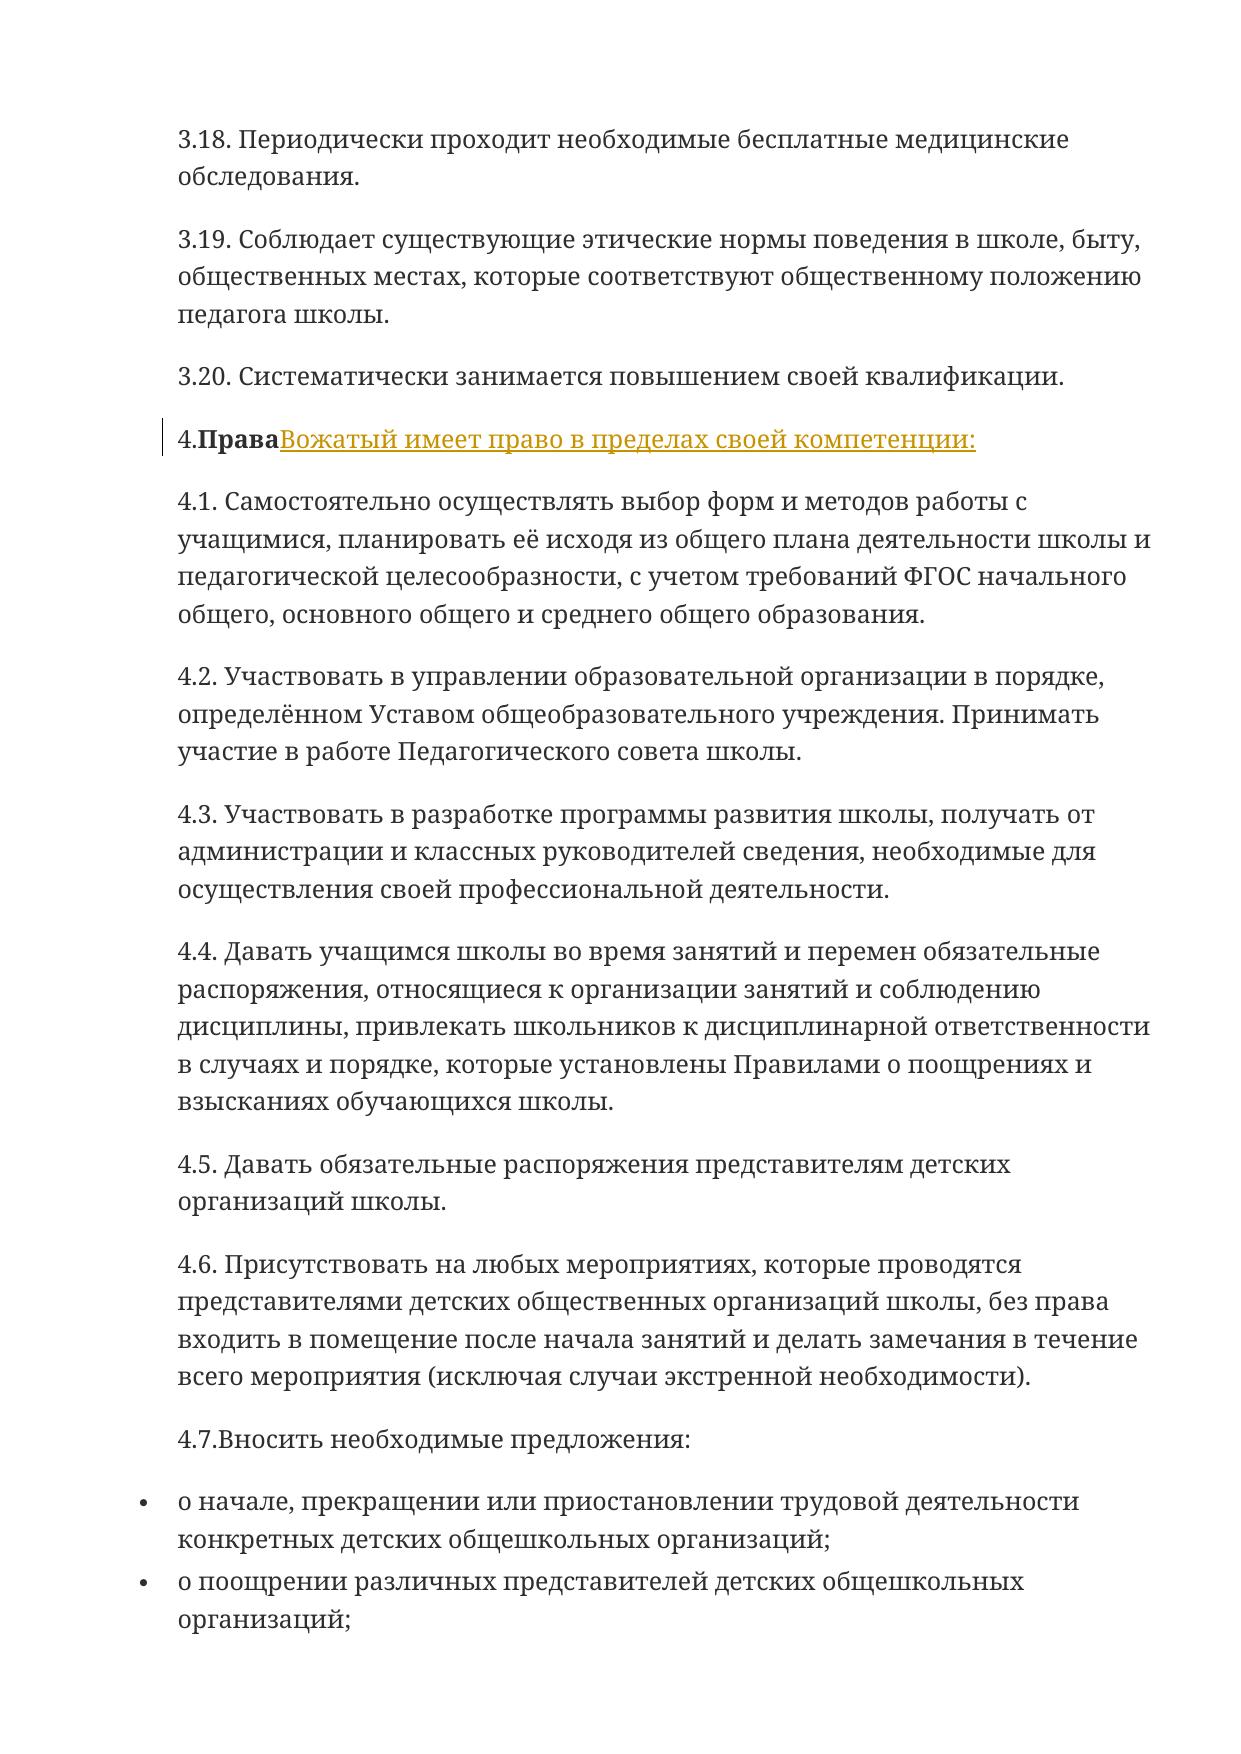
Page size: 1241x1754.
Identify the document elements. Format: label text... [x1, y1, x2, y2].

text 3.18. Периодически проходит необходимые бесплатные медицинские обследования. [177, 118, 1152, 193]
list о начале, прекращении или приостановлении трудовой деятельности конкретных детских общешкольных организаций; [140, 1481, 1152, 1556]
text 4.1. Самостоятельно осуществлять выбор форм и методов работы с учащимися, планировать её исходя из общего плана деятельности школы и педагогической целесообразности, с учетом требований ФГОС начального общего, основного общего и среднего общего образования. [177, 481, 1152, 631]
list о поощрении различных представителей детских общешкольных организаций; [140, 1561, 1152, 1636]
text 4.4. Давать учащимся школы во время занятий и перемен обязательные распоряжения, относящиеся к организации занятий и соблюдению дисциплины, привлекать школьников к дисциплинарной ответственности в случаях и порядке, которые установлены Правилами о поощрениях и взысканиях обучающихся школы. [177, 931, 1152, 1118]
text 4.2. Участвовать в управлении образовательной организации в порядке, определённом Уставом общеобразовательного учреждения. Принимать участие в работе Педагогического совета школы. [177, 656, 1152, 768]
text 4.5. Давать обязательные распоряжения представителям детских организаций школы. [177, 1143, 1152, 1218]
text 4.Права [177, 418, 1152, 456]
text 4.7.Вносить необходимые предложения: [177, 1418, 1152, 1456]
text 3.19. Соблюдает существующие этические нормы поведения в школе, быту, общественных местах, которые соответствуют общественному положению педагога школы. [177, 218, 1152, 331]
text 3.20. Систематически занимается повышением своей квалификации. [177, 356, 1152, 393]
text 4.6. Присутствовать на любых мероприятиях, которые проводятся представителями детских общественных организаций школы, без права входить в помещение после начала занятий и делать замечания в течение всего мероприятия (исключая случаи экстренной необходимости). [177, 1243, 1152, 1393]
text 4.3. Участвовать в разработке программы развития школы, получать от администрации и классных руководителей сведения, необходимые для осуществления своей профессиональной деятельности. [177, 793, 1152, 906]
